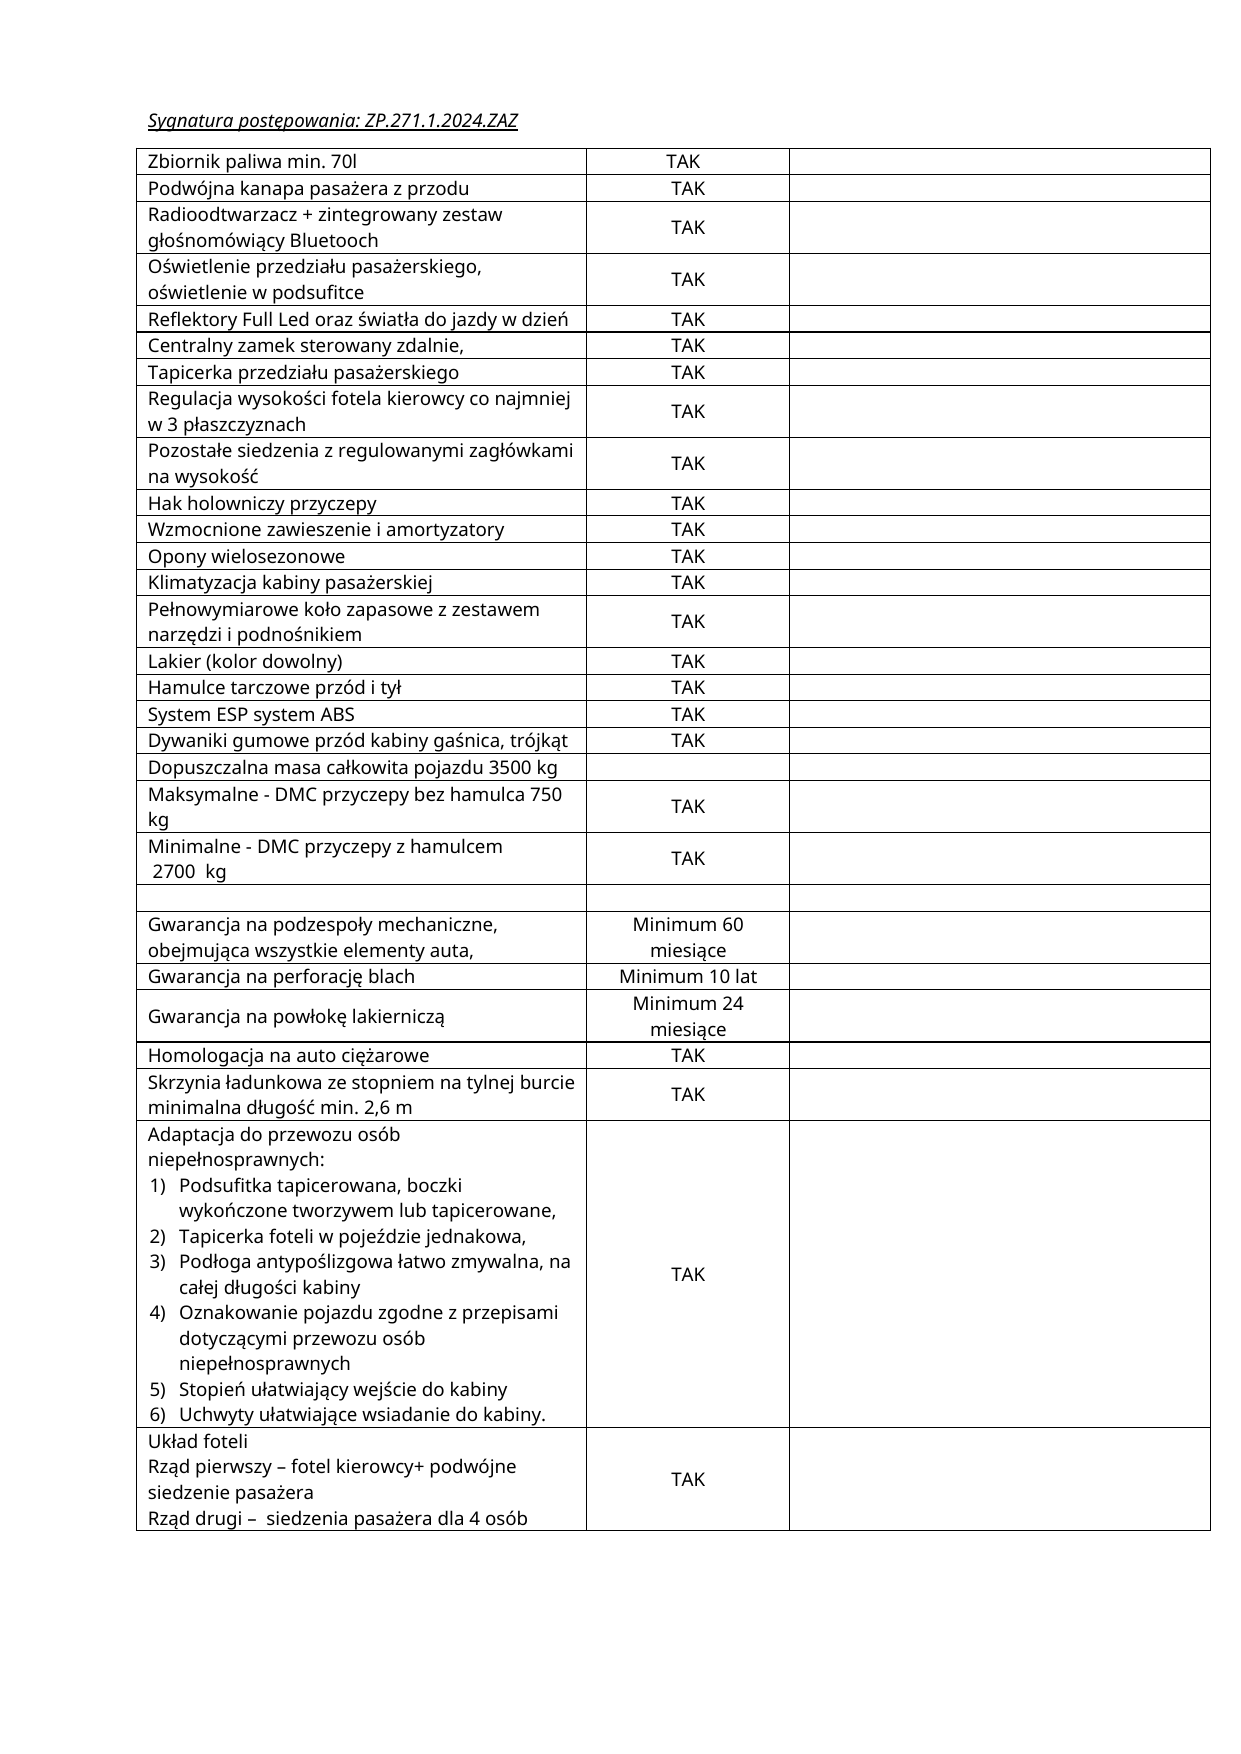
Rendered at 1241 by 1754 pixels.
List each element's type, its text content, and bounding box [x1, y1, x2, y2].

table_cell TAK [587, 543, 789, 568]
table_cell [790, 701, 1210, 727]
table_cell [790, 543, 1210, 568]
table_cell TAK [587, 833, 789, 884]
table_cell Minimum 24 miesiące [587, 990, 789, 1041]
table_cell Minimalne - DMC przyczepy z hamulcem 2700 kg [137, 833, 586, 884]
table_cell Zbiornik paliwa min. 70l [137, 149, 586, 174]
table_cell Gwarancja na perforację blach [137, 964, 586, 989]
table_cell TAK [587, 175, 789, 201]
table_cell [790, 516, 1210, 542]
table_cell [790, 781, 1210, 832]
table_cell Radioodtwarzacz + zintegrowany zestaw głośnomówiący Bluetooch [137, 202, 586, 253]
table_cell Lakier (kolor dowolny) [137, 648, 586, 674]
table_cell [790, 990, 1210, 1041]
table_cell [587, 754, 789, 780]
table_cell Oświetlenie przedziału pasażerskiego, oświetlenie w podsufitce [137, 254, 586, 305]
table_cell [587, 885, 789, 911]
table_cell TAK [587, 386, 789, 437]
table_cell Wzmocnione zawieszenie i amortyzatory [137, 516, 586, 542]
table_cell [790, 306, 1210, 331]
table_cell TAK [587, 333, 789, 358]
table_cell TAK [587, 149, 789, 174]
table_cell Pozostałe siedzenia z regulowanymi zagłówkami na wysokość [137, 438, 586, 489]
table_cell [790, 885, 1210, 911]
table_cell [790, 1043, 1210, 1068]
table_cell TAK [587, 570, 789, 595]
table_cell [790, 175, 1210, 201]
table_cell TAK [587, 438, 789, 489]
table_cell Opony wielosezonowe [137, 543, 586, 568]
table_cell [137, 885, 586, 911]
table_cell TAK [587, 516, 789, 542]
table_cell [790, 359, 1210, 384]
table_cell Tapicerka przedziału pasażerskiego [137, 359, 586, 384]
table_cell [790, 254, 1210, 305]
table_cell Dopuszczalna masa całkowita pojazdu 3500 kg [137, 754, 586, 780]
table_cell [790, 675, 1210, 700]
table_cell [790, 490, 1210, 515]
table_cell TAK [587, 1069, 789, 1120]
table_cell [790, 1121, 1210, 1427]
table_cell TAK [587, 648, 789, 674]
table_cell Skrzynia ładunkowa ze stopniem na tylnej burcie minimalna długość min. 2,6 m [137, 1069, 586, 1120]
table_cell System ESP system ABS [137, 701, 586, 727]
table_cell Gwarancja na powłokę lakierniczą [137, 990, 586, 1041]
table_cell [790, 912, 1210, 963]
table_cell Centralny zamek sterowany zdalnie, [137, 333, 586, 358]
table_cell TAK [587, 254, 789, 305]
table_cell TAK [587, 701, 789, 727]
table_cell [790, 596, 1210, 647]
table_cell [790, 202, 1210, 253]
table_cell [790, 648, 1210, 674]
table_cell [790, 333, 1210, 358]
table_cell TAK [587, 675, 789, 700]
table_cell Podwójna kanapa pasażera z przodu [137, 175, 586, 201]
table_cell [790, 149, 1210, 174]
table_cell TAK [587, 359, 789, 384]
table_cell TAK [587, 490, 789, 515]
table_cell TAK [587, 202, 789, 253]
table_cell Gwarancja na podzespoły mechaniczne, obejmująca wszystkie elementy auta, [137, 912, 586, 963]
table_cell TAK [587, 728, 789, 753]
table_cell Hak holowniczy przyczepy [137, 490, 586, 515]
table_cell Dywaniki gumowe przód kabiny gaśnica, trójkąt [137, 728, 586, 753]
table_cell TAK [587, 781, 789, 832]
table_cell [790, 728, 1210, 753]
table_cell Homologacja na auto ciężarowe [137, 1043, 586, 1068]
table_cell [790, 438, 1210, 489]
table_cell [790, 964, 1210, 989]
table_cell TAK [587, 306, 789, 331]
table_cell Reflektory Full Led oraz światła do jazdy w dzień [137, 306, 586, 331]
table_cell [790, 833, 1210, 884]
table_cell Układ foteli Rząd pierwszy – fotel kierowcy+ podwójne siedzenie pasażera Rząd drugi – siedzenia pasażera dla 4 osób [137, 1428, 586, 1530]
table_cell TAK [587, 1121, 789, 1427]
table_cell Regulacja wysokości fotela kierowcy co najmniej w 3 płaszczyznach [137, 386, 586, 437]
table_cell TAK [587, 596, 789, 647]
table_cell Adaptacja do przewozu osób niepełnosprawnych: Podsufitka tapicerowana, boczki wykończone tworzywem lub tapicerowane, Tapicerka foteli w pojeździe jednakowa, Podłoga antypoślizgowa łatwo zmywalna, na całej długości kabiny Oznakowanie pojazdu zgodne z przepisami dotyczącymi przewozu osób niepełnosprawnych Stopień ułatwiający wejście do kabiny Uchwyty ułatwiające wsiadanie do kabiny. [137, 1121, 586, 1427]
table_cell [790, 1069, 1210, 1120]
table_cell Hamulce tarczowe przód i tył [137, 675, 586, 700]
table_cell Pełnowymiarowe koło zapasowe z zestawem narzędzi i podnośnikiem [137, 596, 586, 647]
table_cell Minimum 10 lat [587, 964, 789, 989]
table_cell Klimatyzacja kabiny pasażerskiej [137, 570, 586, 595]
table_cell Minimum 60 miesiące [587, 912, 789, 963]
table_cell [790, 754, 1210, 780]
table_cell [790, 570, 1210, 595]
table_cell [790, 1428, 1210, 1530]
table_cell [790, 386, 1210, 437]
table_cell TAK [587, 1043, 789, 1068]
table_cell TAK [587, 1428, 789, 1530]
table_cell Maksymalne - DMC przyczepy bez hamulca 750 kg [137, 781, 586, 832]
